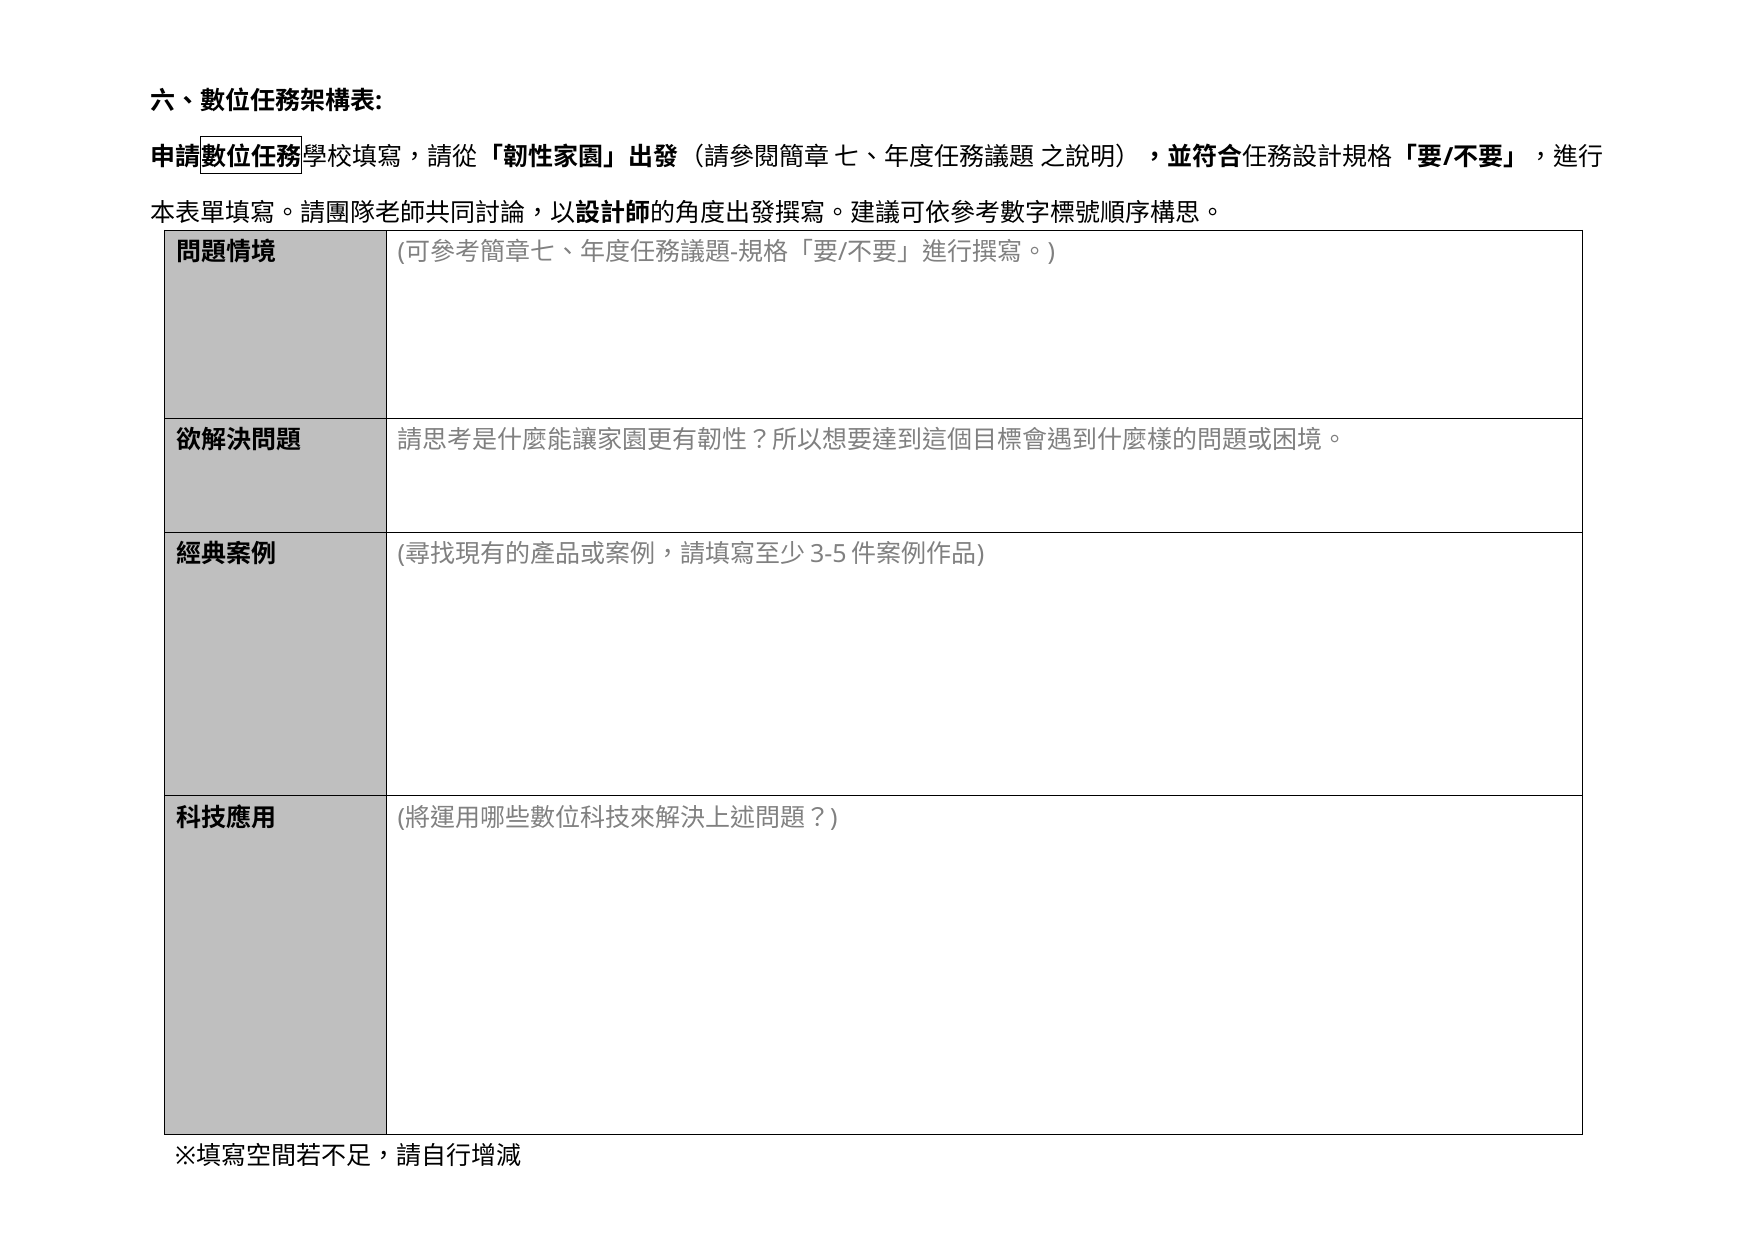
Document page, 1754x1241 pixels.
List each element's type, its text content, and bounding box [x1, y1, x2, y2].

table_cell (尋找現有的產品或案例，請填寫至少3-5件案例作品) [387, 533, 1582, 795]
table_cell (將運用哪些數位科技來解決上述問題？) [387, 796, 1582, 1134]
table_cell 請思考是什麼能讓家園更有韌性？所以想要達到這個目標會遇到什麼樣的問題或困境。 [387, 419, 1582, 532]
table_cell 科技應用 [165, 796, 386, 1134]
text 申請數位任務學校填寫，請從「韌性家園」出發（請參閱簡章 七、年度任務議題 之說明），並符合任務設計規格「要/不要」，進行本表單填寫。請團隊老師共同討論，以設計師的角度出發撰寫。建議可依參考數字標號順序構思。 [150, 117, 1604, 230]
table_header (可參考簡章七、年度任務議題-規格「要/不要」進行撰寫。) [387, 231, 1582, 418]
table_header 問題情境 [165, 231, 386, 418]
text ※填寫空間若不足，請自行增減 [150, 1135, 1604, 1172]
table_cell 經典案例 [165, 533, 386, 795]
text 六、數位任務架構表: [150, 80, 1604, 117]
table_cell 欲解決問題 [165, 419, 386, 532]
